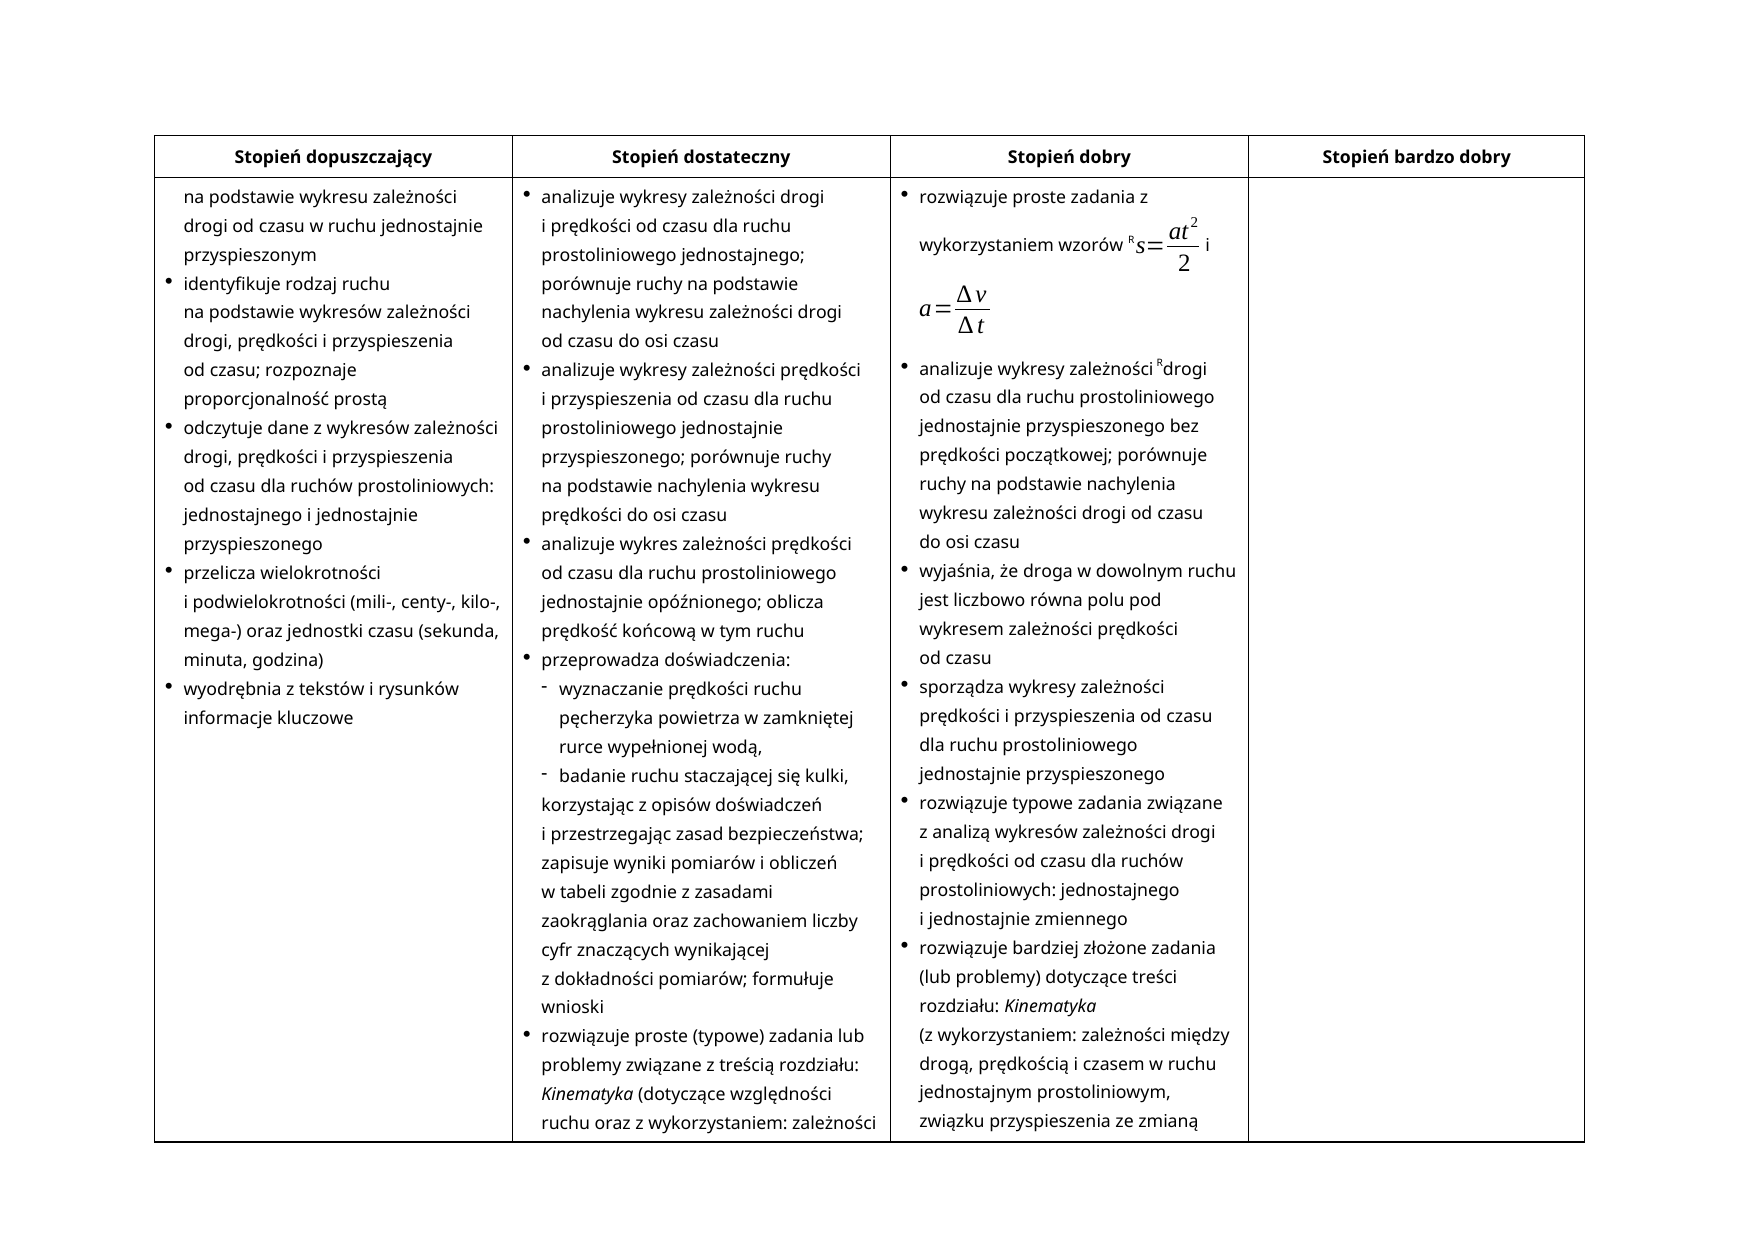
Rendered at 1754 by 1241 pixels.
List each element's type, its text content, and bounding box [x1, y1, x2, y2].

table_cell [1249, 178, 1584, 1141]
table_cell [513, 178, 890, 1141]
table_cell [891, 178, 1248, 1141]
table_header Stopień dostateczny [513, 136, 890, 177]
table_header Stopień dobry [891, 136, 1248, 177]
table_header Stopień bardzo dobry [1249, 136, 1584, 177]
table_header Stopień dopuszczający [155, 136, 512, 177]
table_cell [155, 178, 512, 1141]
